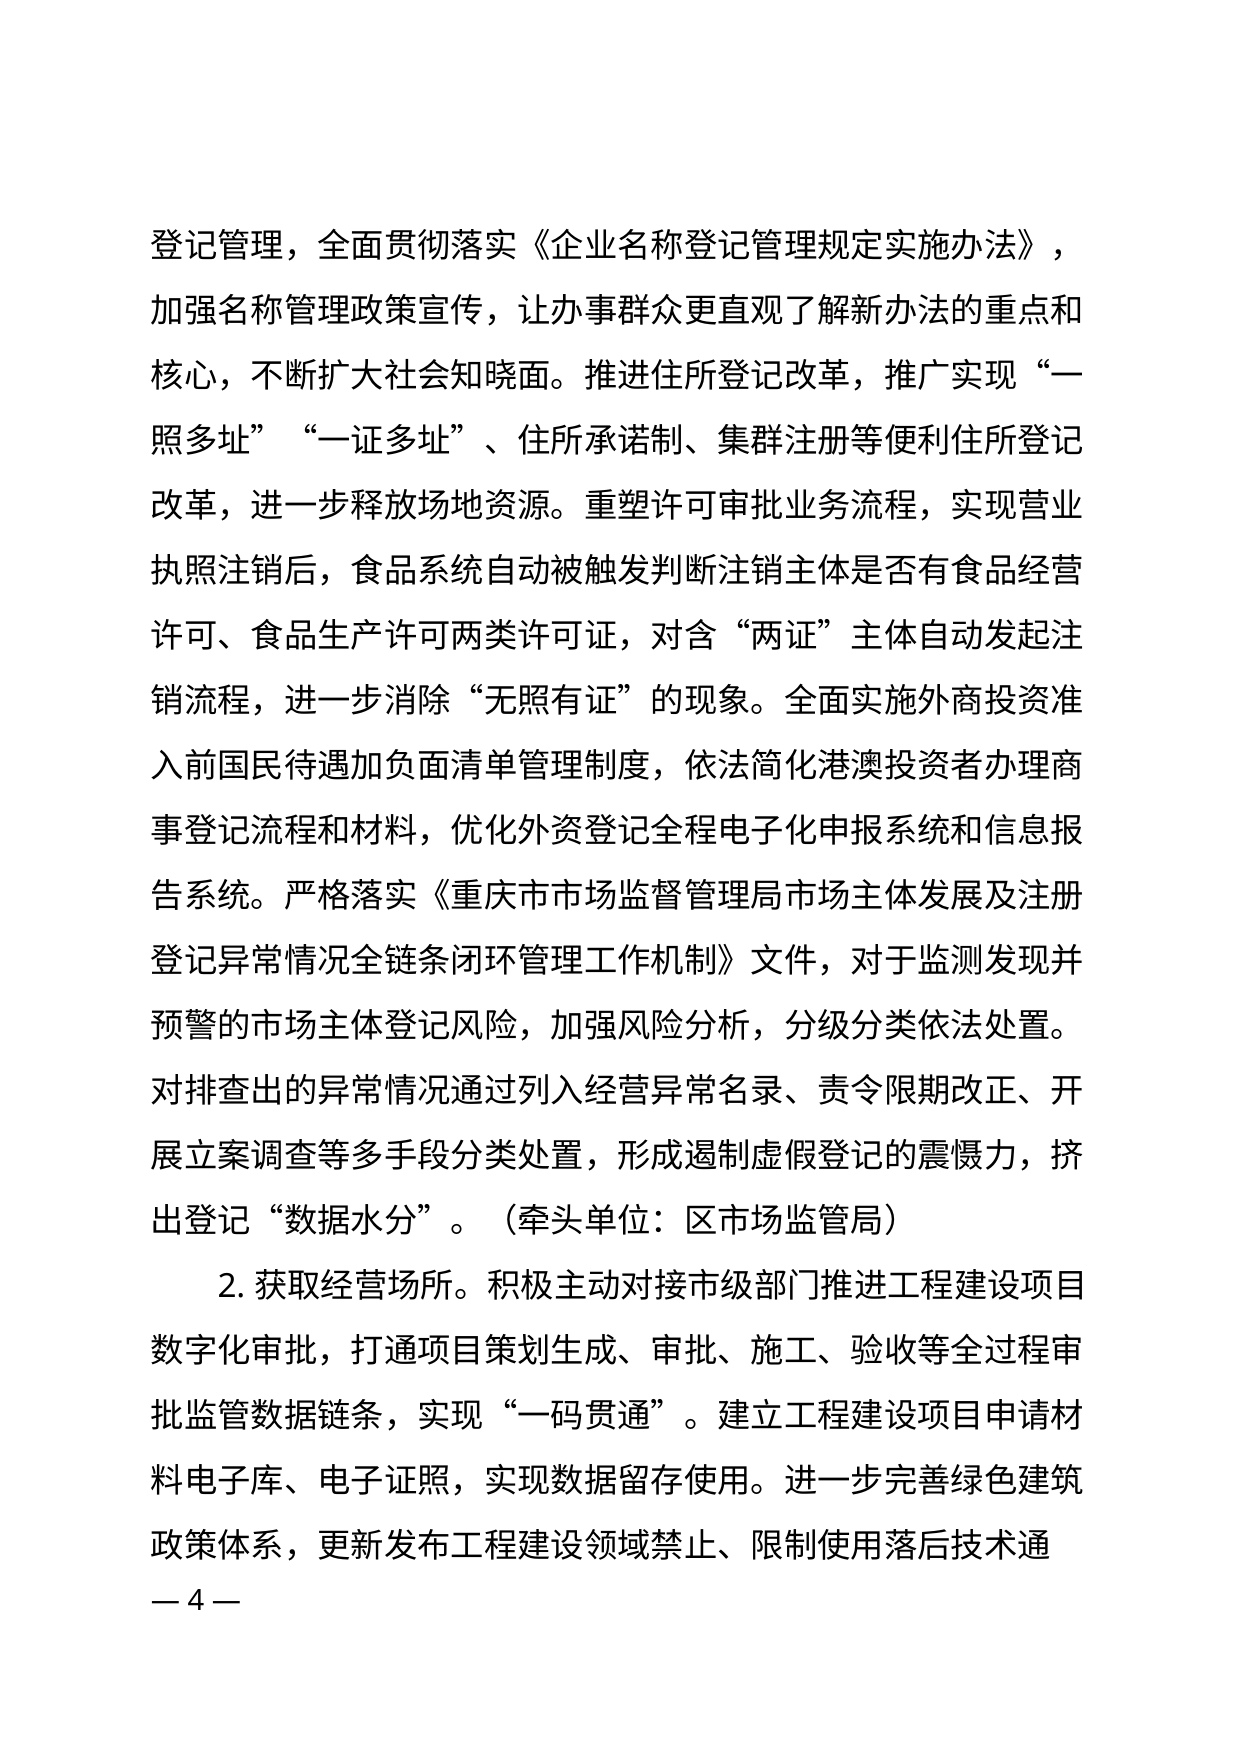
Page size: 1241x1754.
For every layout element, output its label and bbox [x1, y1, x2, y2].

list [151, 1250, 1089, 1575]
list [151, 210, 1089, 1250]
